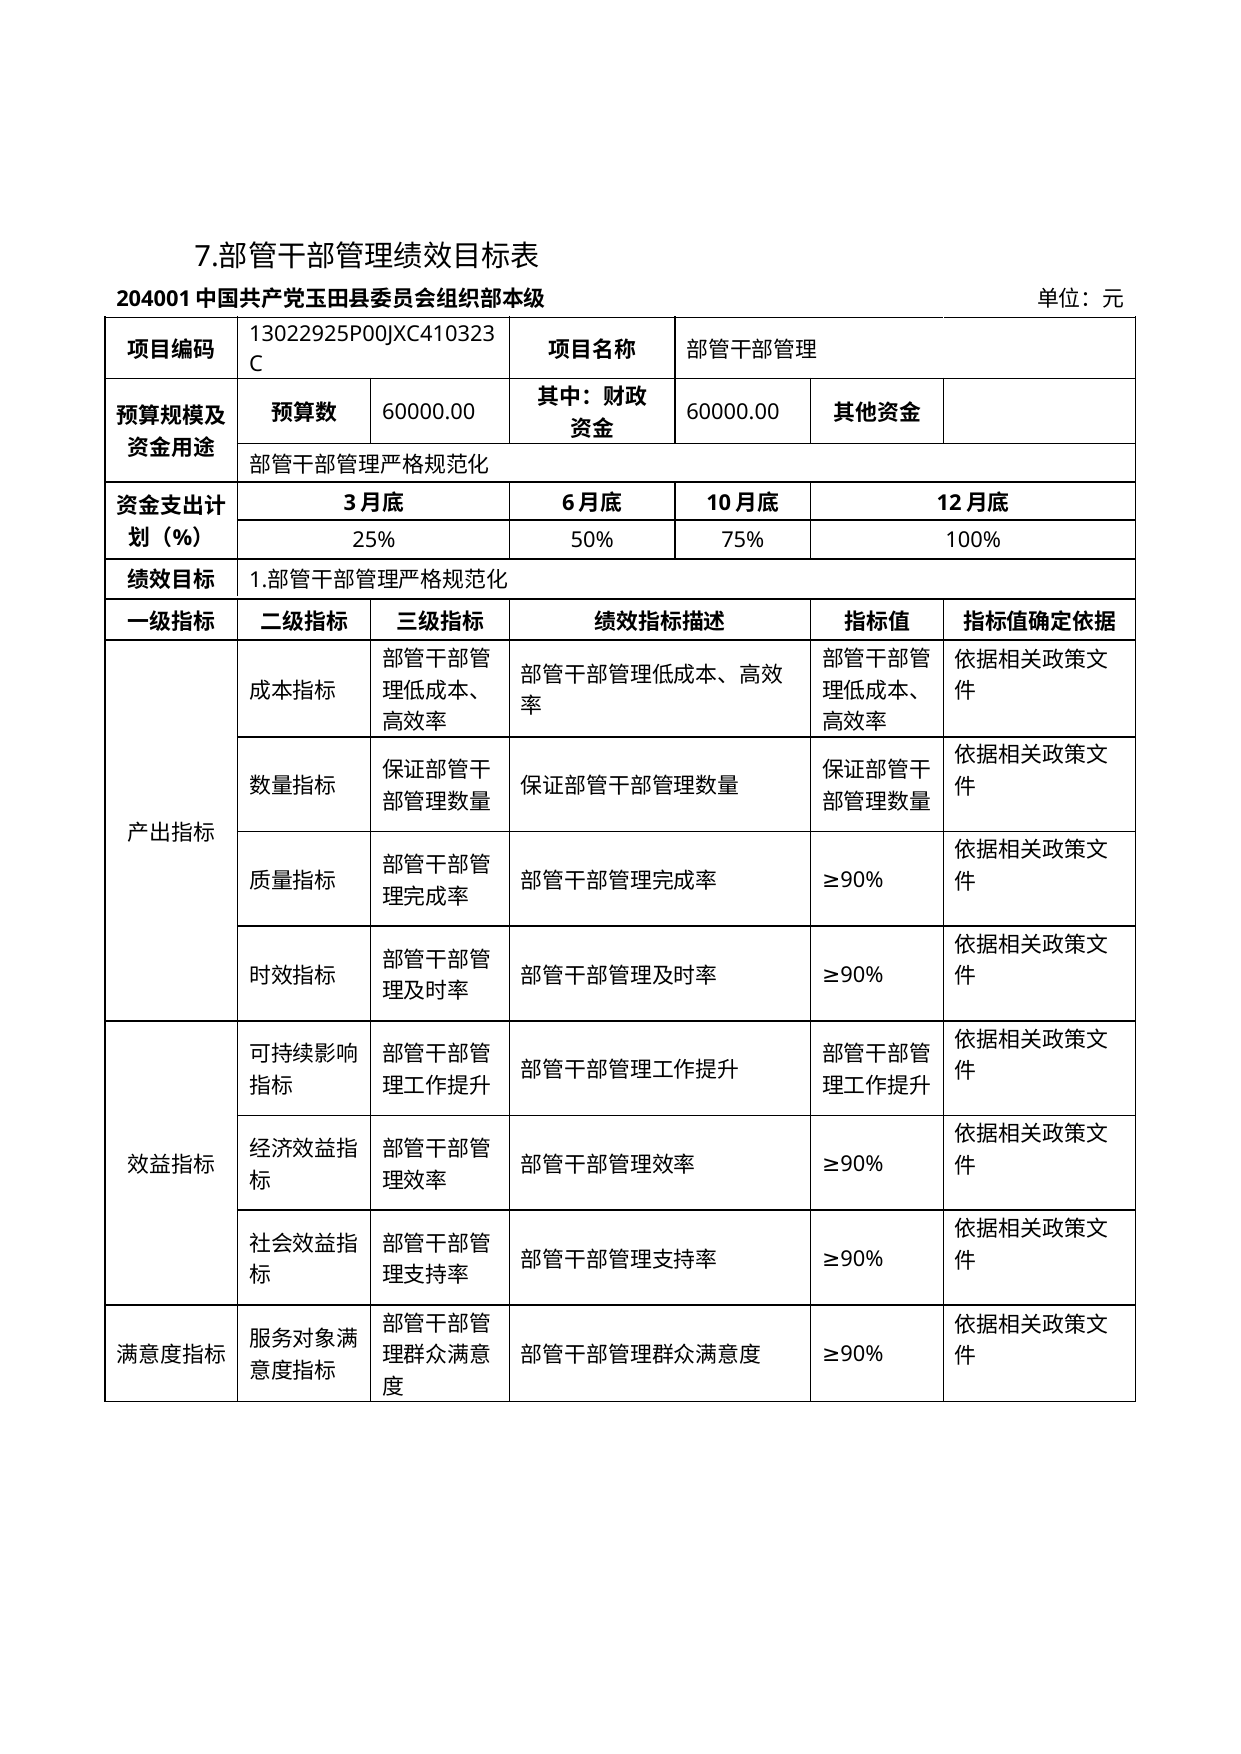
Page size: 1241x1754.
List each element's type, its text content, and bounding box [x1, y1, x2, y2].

table_cell 依据相关政策文件 [944, 1022, 1135, 1115]
table_cell 部管干部管理效率 [371, 1116, 509, 1209]
table_cell 部管干部管理工作提升 [811, 1022, 943, 1115]
table_cell 质量指标 [238, 832, 370, 925]
table_header 二级指标 [238, 600, 370, 639]
table_cell 依据相关政策文件 [944, 738, 1135, 831]
table_cell 时效指标 [238, 927, 370, 1020]
table_cell 依据相关政策文件 [944, 1306, 1135, 1401]
table_header 指标值 [811, 600, 943, 639]
table_cell ≥90% [811, 832, 943, 925]
table_cell 绩效目标 [106, 560, 237, 596]
table_cell 10月底 [676, 483, 810, 519]
table_cell 60000.00 [371, 379, 509, 442]
table_cell 满意度指标 [106, 1306, 237, 1401]
text 7.部管干部管理绩效目标表 [136, 235, 1104, 275]
table_cell 项目名称 [510, 318, 674, 378]
table_cell ≥90% [811, 1211, 943, 1304]
table_cell 部管干部管理支持率 [510, 1211, 810, 1304]
table_cell 依据相关政策文件 [944, 1211, 1135, 1304]
table_cell 成本指标 [238, 641, 370, 736]
table_cell 数量指标 [238, 738, 370, 831]
table_cell 部管干部管理低成本、高效率 [510, 641, 810, 736]
table_cell 部管干部管理工作提升 [371, 1022, 509, 1115]
table_cell 依据相关政策文件 [944, 927, 1135, 1020]
table_header 单位：元 [944, 277, 1135, 316]
table_cell 部管干部管理群众满意度 [510, 1306, 810, 1401]
table_cell ≥90% [811, 1306, 943, 1401]
table_cell 50% [510, 521, 674, 558]
table_cell 部管干部管理及时率 [371, 927, 509, 1020]
table_cell 保证部管干部管理数量 [811, 738, 943, 831]
table_cell 资金支出计划（%） [106, 483, 237, 558]
table_cell 部管干部管理工作提升 [510, 1022, 810, 1115]
table_cell 保证部管干部管理数量 [510, 738, 810, 831]
table_cell 依据相关政策文件 [944, 1116, 1135, 1209]
table_header 一级指标 [106, 600, 237, 639]
table_cell 1.部管干部管理严格规范化 [238, 560, 1135, 596]
table_cell 依据相关政策文件 [944, 832, 1135, 925]
table_cell 部管干部管理低成本、高效率 [811, 641, 943, 736]
table_header 指标值确定依据 [944, 600, 1135, 639]
table_cell 预算数 [238, 379, 370, 442]
table_cell ≥90% [811, 1116, 943, 1209]
table_cell 部管干部管理低成本、高效率 [371, 641, 509, 736]
table_cell 可持续影响指标 [238, 1022, 370, 1115]
table_header 绩效指标描述 [510, 600, 810, 639]
table_cell 其他资金 [811, 379, 943, 442]
table_cell 部管干部管理 [676, 318, 1135, 378]
table_cell 经济效益指标 [238, 1116, 370, 1209]
table_cell 100% [811, 521, 1135, 558]
table_header 204001中国共产党玉田县委员会组织部本级 [106, 277, 943, 316]
table_cell 效益指标 [106, 1022, 237, 1304]
table_cell 其中：财政 资金 [510, 379, 674, 442]
table_cell 部管干部管理支持率 [371, 1211, 509, 1304]
table_cell 12月底 [811, 483, 1135, 519]
table_cell 部管干部管理完成率 [510, 832, 810, 925]
table_cell 预算规模及资金用途 [106, 379, 237, 481]
table_cell 部管干部管理及时率 [510, 927, 810, 1020]
table_cell 部管干部管理严格规范化 [238, 444, 1135, 481]
table_cell 3月底 [238, 483, 509, 519]
table_cell 6月底 [510, 483, 674, 519]
table_cell 部管干部管理效率 [510, 1116, 810, 1209]
table_cell 服务对象满意度指标 [238, 1306, 370, 1401]
table_cell 项目编码 [106, 318, 237, 378]
table_cell 保证部管干部管理数量 [371, 738, 509, 831]
table_cell 部管干部管理群众满意度 [371, 1306, 509, 1401]
table_cell 13022925P00JXC410323C [238, 318, 509, 378]
table_cell 依据相关政策文件 [944, 641, 1135, 736]
table_cell 社会效益指标 [238, 1211, 370, 1304]
table_cell ≥90% [811, 927, 943, 1020]
table_cell 75% [676, 521, 810, 558]
table_cell 产出指标 [106, 641, 237, 1020]
table_cell [944, 379, 1135, 442]
table_cell 25% [238, 521, 509, 558]
table_header 三级指标 [371, 600, 509, 639]
table_cell 60000.00 [676, 379, 810, 442]
table_cell 部管干部管理完成率 [371, 832, 509, 925]
